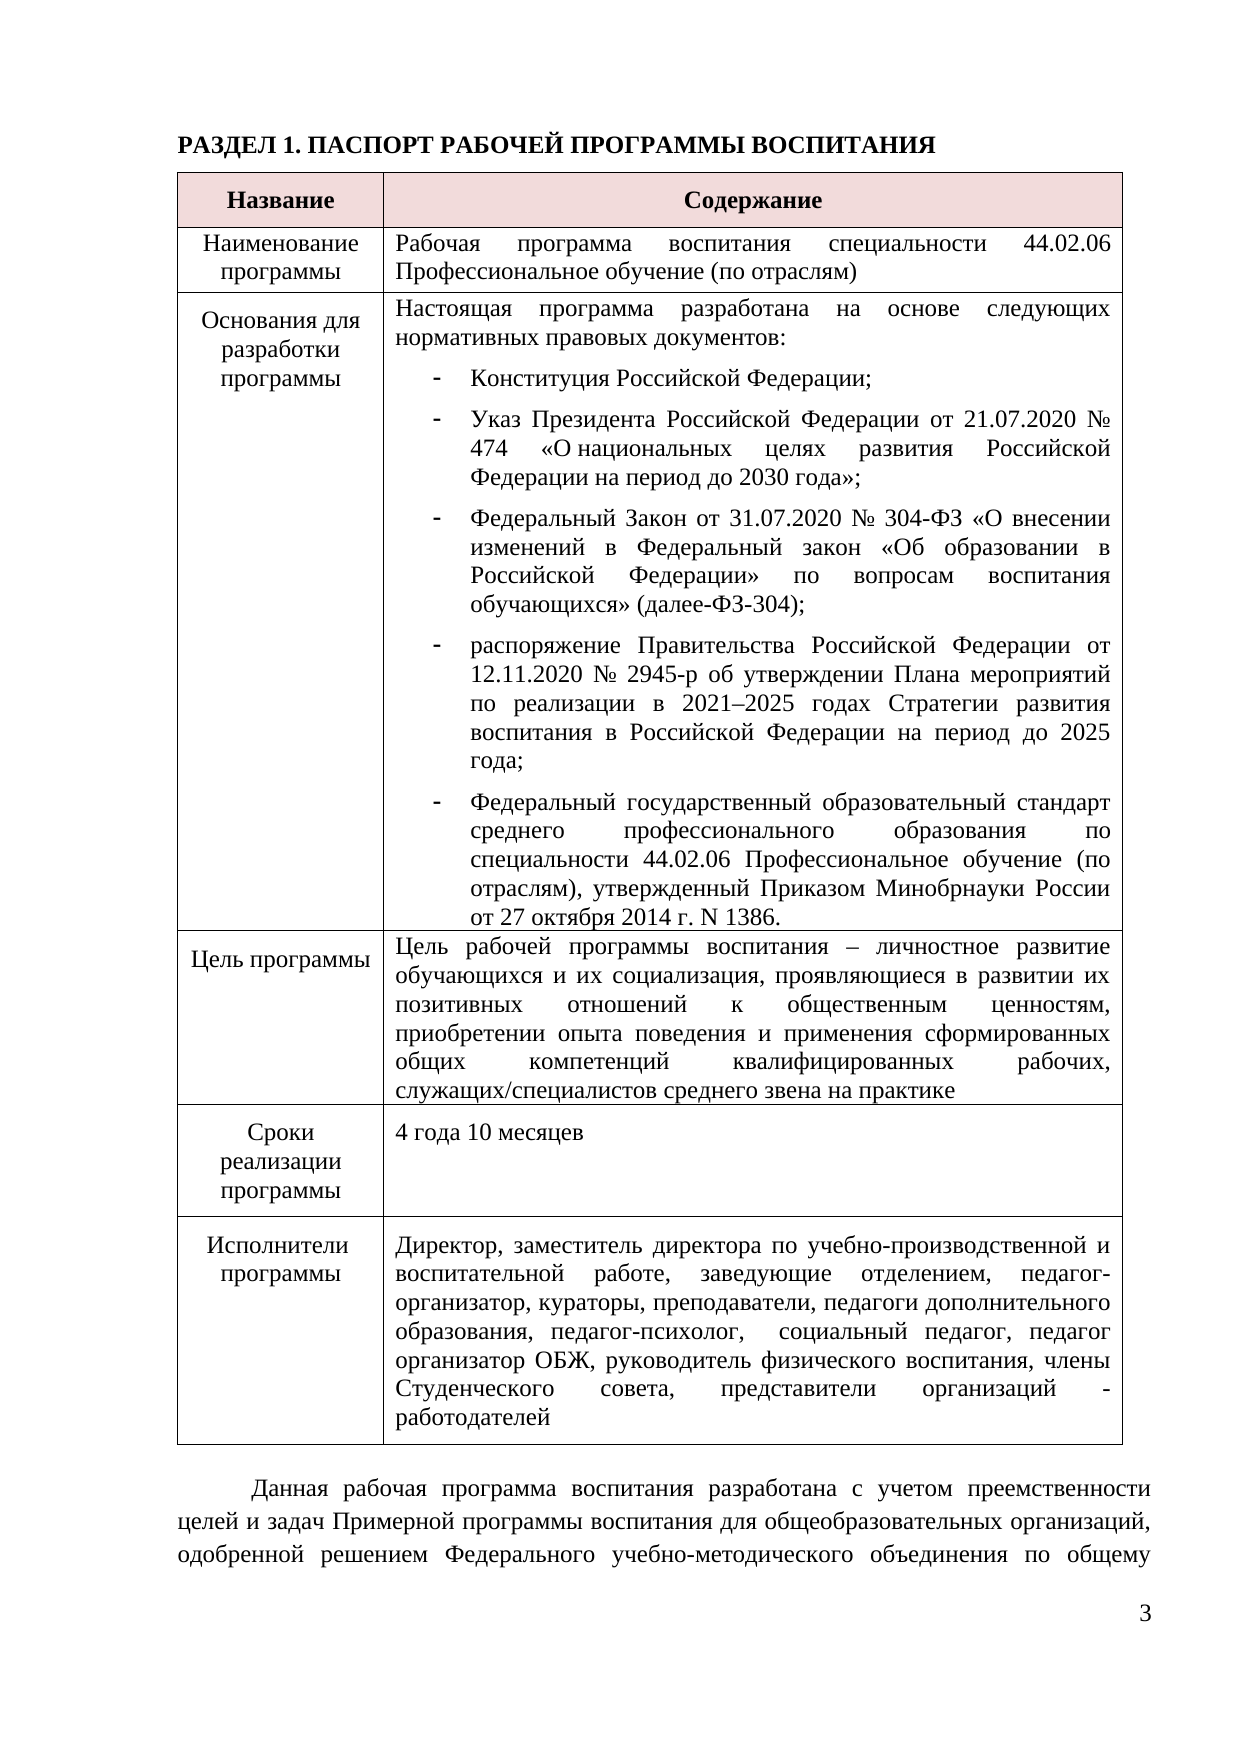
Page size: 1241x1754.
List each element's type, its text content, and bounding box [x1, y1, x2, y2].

table_cell Цель рабочей программы воспитания – личностное развитие обучающихся и их социализация, проявляющиеся в развитии их позитивных отношений к общественным ценностям, приобретении опыта поведения и применения сформированных общих компетенций квалифицированных рабочих, служащих/специалистов среднего звена на практике [384, 931, 1122, 1104]
table_cell Цель программы [178, 931, 383, 1104]
table_cell Директор, заместитель директора по учебно-производственной и воспитательной работе, заведующие отделением, педагог-организатор, кураторы, преподаватели, педагоги дополнительного образования, педагог-психолог, социальный педагог, педагог организатор ОБЖ, руководитель физического воспитания, члены Студенческого совета, представители организаций - работодателей [384, 1217, 1122, 1443]
table_cell 4 года 10 месяцев [384, 1105, 1122, 1216]
text РАЗДЕЛ 1. ПАСПОРТ РАБОЧЕЙ ПРОГРАММЫ ВОСПИТАНИЯ [177, 131, 1152, 159]
table_cell Основания для разработки программы [178, 293, 383, 930]
table_header Содержание [384, 173, 1122, 227]
table_cell Сроки реализации программы [178, 1105, 383, 1216]
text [177, 1473, 1152, 1568]
table_cell Наименование программы [178, 228, 383, 292]
table_cell Исполнители программы [178, 1217, 383, 1443]
table_header Название [178, 173, 383, 227]
table_cell Настоящая программа разработана на основе следующих нормативных правовых документов: Конституция Российской Федерации; Указ Президента Российской Федерации от 21.07.2020 № 474 «О национальных целях развития Российской Федерации на период до 2030 года»; Федеральный Закон от 31.07.2020 № 304-ФЗ «О внесении изменений в Федеральный закон «Об образовании в Российской Федерации» по вопросам воспитания обучающихся» (далее-ФЗ-304); распоряжение Правительства Российской Федерации от 12.11.2020 № 2945-р об утверждении Плана мероприятий по реализации в 2021–2025 годах Стратегии развития воспитания в Российской Федерации на период до 2025 года; Федеральный государственный образовательный стандарт среднего профессионального образования по специальности 44.02.06 Профессиональное обучение (по отраслям), утвержденный Приказом Минобрнауки России от 27 октября 2014 г. N 1386. [384, 293, 1122, 930]
table_cell Рабочая программа воспитания специальности 44.02.06 Профессиональное обучение (по отраслям) [384, 228, 1122, 292]
